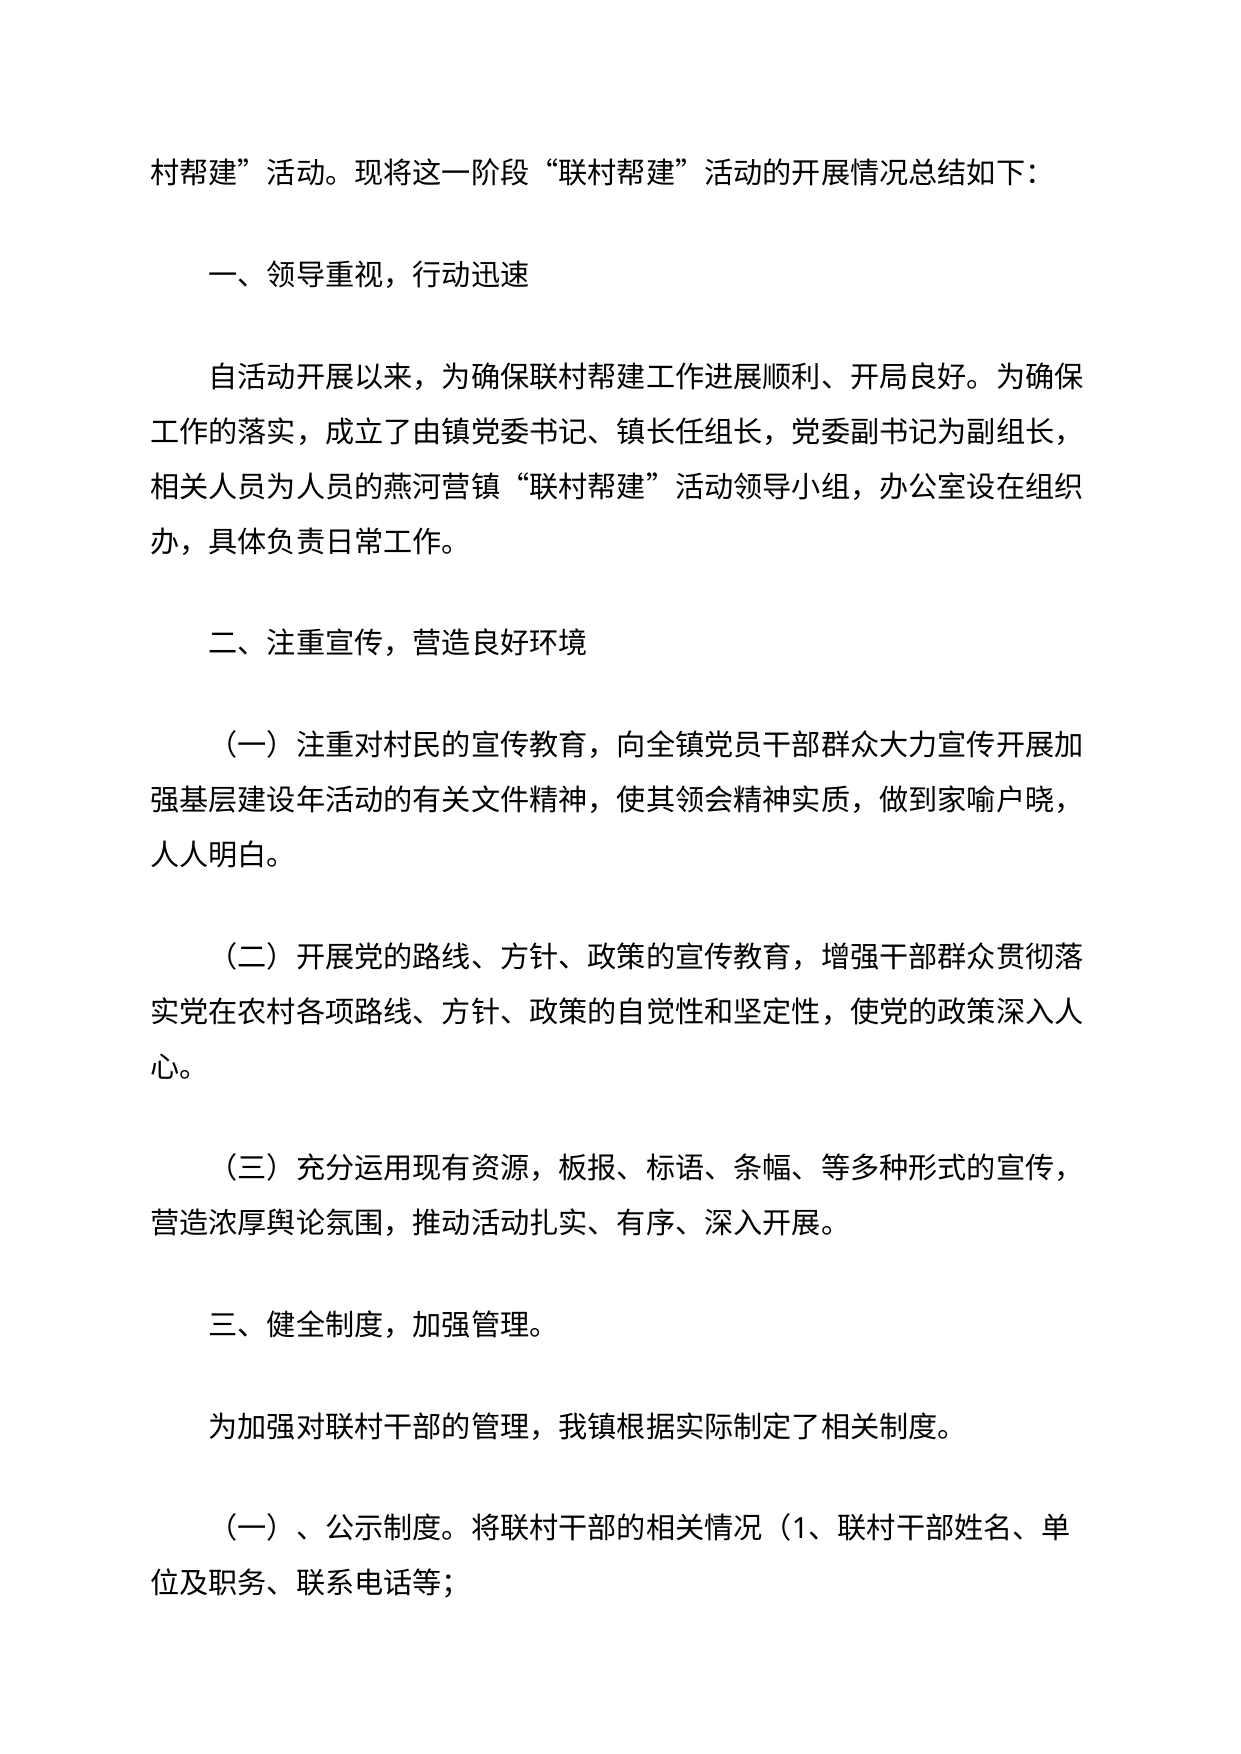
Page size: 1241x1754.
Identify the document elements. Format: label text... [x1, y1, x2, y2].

text 为加强对联村干部的管理，我镇根据实际制定了相关制度。 [150, 1403, 1090, 1446]
text 自活动开展以来，为确保联村帮建工作进展顺利、开局良好。为确保工作的落实，成立了由镇党委书记、镇长任组长，党委副书记为副组长，相关人员为人员的燕河营镇“联村帮建”活动领导小组，办公室设在组织办，具体负责日常工作。 [150, 353, 1090, 561]
text （一）、公示制度。将联村干部的相关情况（1、联村干部姓名、单位及职务、联系电话等； [150, 1505, 1090, 1602]
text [150, 150, 1090, 192]
text （二）开展党的路线、方针、政策的宣传教育，增强干部群众贯彻落实党在农村各项路线、方针、政策的自觉性和坚定性，使党的政策深入人心。 [150, 933, 1090, 1085]
text （三）充分运用现有资源，板报、标语、条幅、等多种形式的宣传，营造浓厚舆论氛围，推动活动扎实、有序、深入开展。 [150, 1145, 1090, 1242]
text 三、健全制度，加强管理。 [150, 1302, 1090, 1344]
text 二、注重宣传，营造良好环境 [150, 620, 1090, 662]
text （一）注重对村民的宣传教育，向全镇党员干部群众大力宣传开展加强基层建设年活动的有关文件精神，使其领会精神实质，做到家喻户晓，人人明白。 [150, 722, 1090, 874]
text 一、领导重视，行动迅速 [150, 252, 1090, 294]
